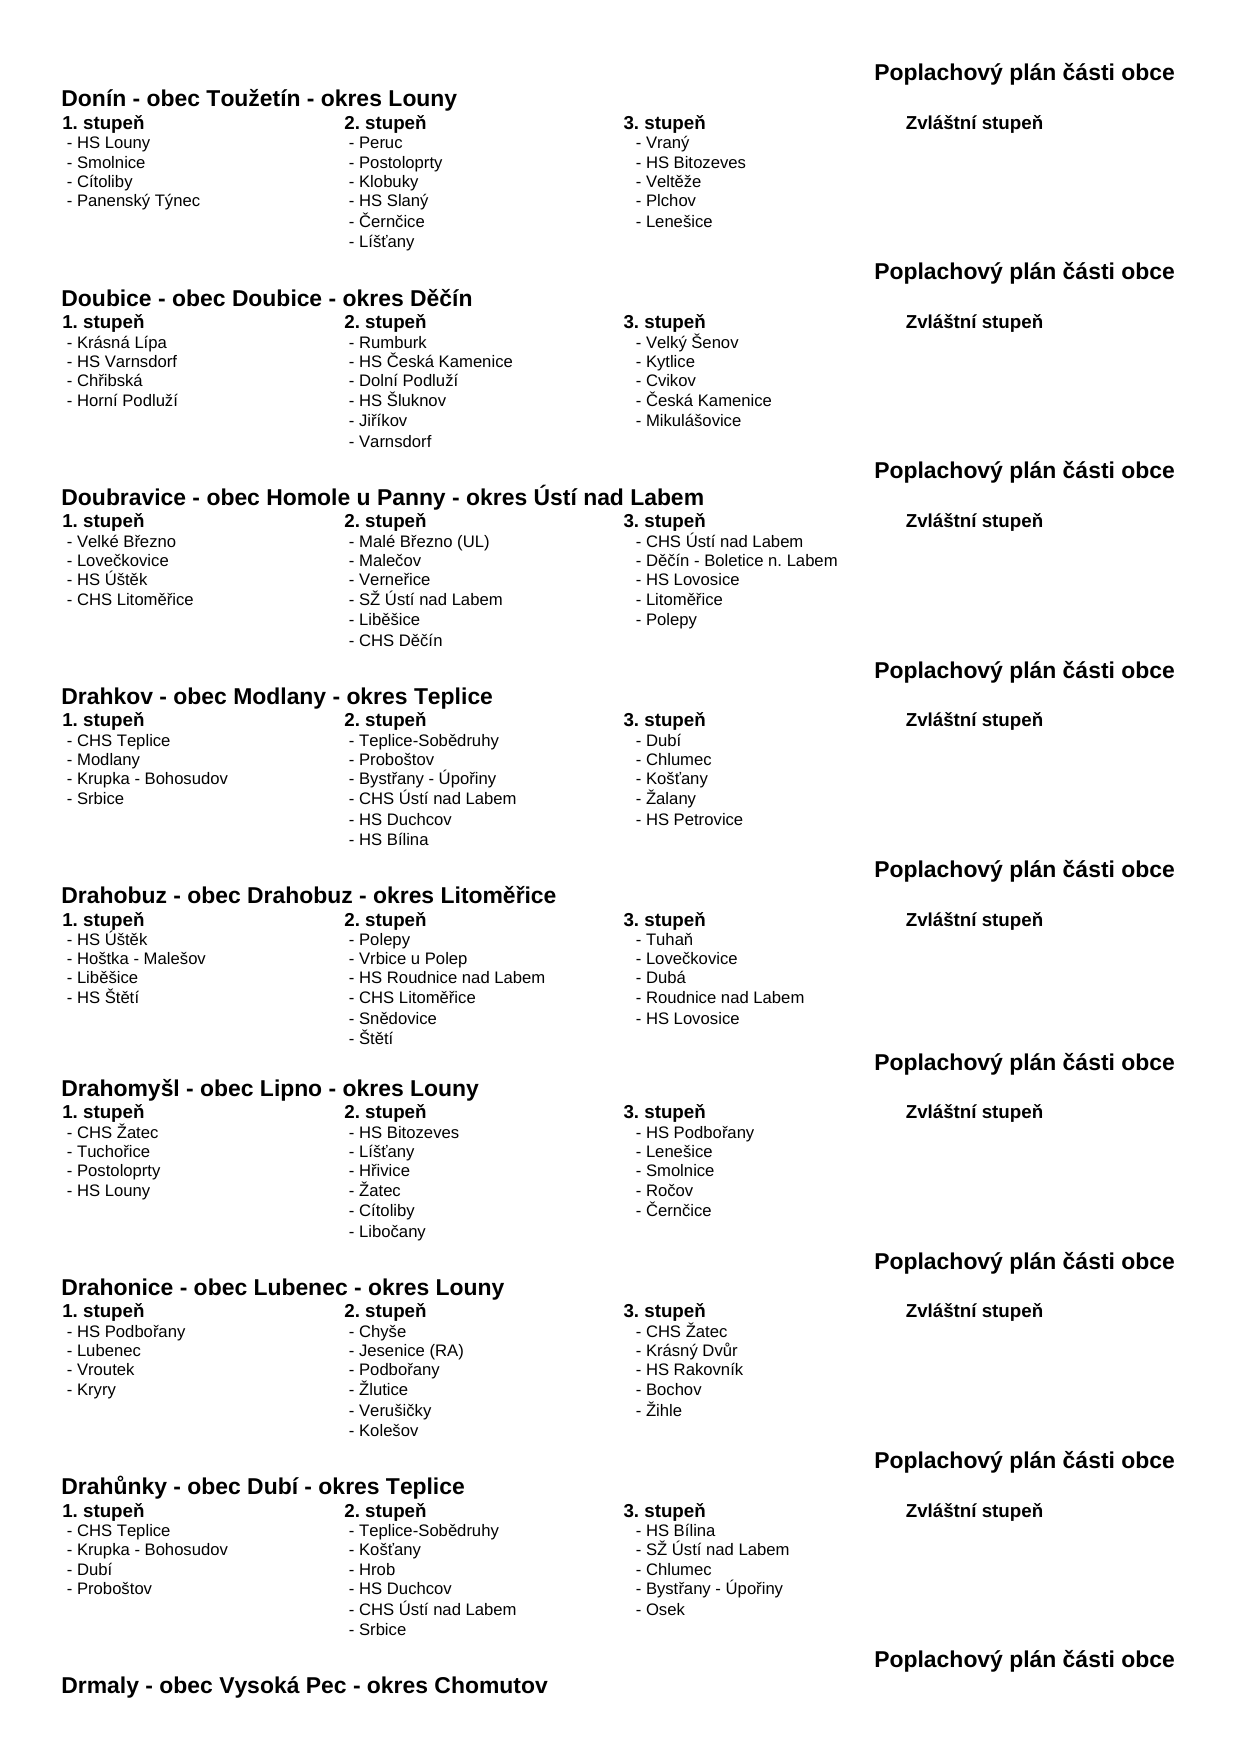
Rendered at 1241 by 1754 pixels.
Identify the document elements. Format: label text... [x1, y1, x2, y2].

text - HS Podbořany - Chyše - CHS Žatec [59, 1322, 1211, 1341]
text 1. stupeň 2. stupeň 3. stupeň Zvláštní stupeň [59, 1101, 1211, 1123]
text - CHS Ústí nad Labem - Osek [59, 1599, 1211, 1619]
text Poplachový plán části obce [59, 457, 1211, 484]
text - Snědovice - HS Lovosice [59, 1008, 1211, 1028]
text Doubravice - obec Homole u Panny - okres Ústí nad Labem [59, 484, 1211, 510]
text - Líšťany [59, 232, 1211, 251]
text - Srbice - CHS Ústí nad Labem - Žalany [59, 789, 1211, 808]
text Drahkov - obec Modlany - okres Teplice [59, 683, 1211, 709]
text - Štětí [59, 1029, 1211, 1048]
text - Varnsdorf [59, 431, 1211, 451]
text - Verušičky - Žihle [59, 1400, 1211, 1419]
text - Krásná Lípa - Rumburk - Velký Šenov [59, 332, 1211, 352]
text - Liběšice - HS Roudnice nad Labem - Dubá [59, 968, 1211, 987]
text - Kolešov [59, 1421, 1211, 1440]
text - Lovečkovice - Malečov - Děčín - Boletice n. Labem [59, 551, 1211, 570]
text - Hoštka - Malešov - Vrbice u Polep - Lovečkovice [59, 949, 1211, 968]
text - HS Úštěk - Polepy - Tuhaň [59, 930, 1211, 949]
text Poplachový plán části obce [59, 1248, 1211, 1274]
text Poplachový plán části obce [59, 856, 1211, 882]
text - HS Varnsdorf - HS Česká Kamenice - Kytlice [59, 352, 1211, 371]
text Poplachový plán části obce [59, 657, 1211, 683]
text Poplachový plán části obce [59, 258, 1211, 284]
text 1. stupeň 2. stupeň 3. stupeň Zvláštní stupeň [59, 1300, 1211, 1322]
text Drahonice - obec Lubenec - okres Louny [59, 1274, 1211, 1300]
text Poplachový plán části obce [59, 1646, 1211, 1672]
text - Lubenec - Jesenice (RA) - Krásný Dvůr [59, 1341, 1211, 1360]
text - HS Úštěk - Verneřice - HS Lovosice [59, 570, 1211, 589]
text - CHS Žatec - HS Bitozeves - HS Podbořany [59, 1123, 1211, 1142]
text - Postoloprty - Hřivice - Smolnice [59, 1161, 1211, 1180]
text 1. stupeň 2. stupeň 3. stupeň Zvláštní stupeň [59, 311, 1211, 332]
text - Horní Podluží - HS Šluknov - Česká Kamenice [59, 390, 1211, 409]
text - CHS Litoměřice - SŽ Ústí nad Labem - Litoměřice [59, 589, 1211, 609]
text 1. stupeň 2. stupeň 3. stupeň Zvláštní stupeň [59, 908, 1211, 930]
text Poplachový plán části obce [59, 59, 1211, 85]
text - Krupka - Bohosudov - Bystřany - Úpořiny - Košťany [59, 769, 1211, 788]
text - Panenský Týnec - HS Slaný - Plchov [59, 191, 1211, 210]
text Donín - obec Toužetín - okres Louny [59, 85, 1211, 112]
text Doubice - obec Doubice - okres Děčín [59, 284, 1211, 311]
text - CHS Děčín [59, 631, 1211, 650]
text - Libočany [59, 1222, 1211, 1241]
text - Krupka - Bohosudov - Košťany - SŽ Ústí nad Labem [59, 1540, 1211, 1559]
text Drmaly - obec Vysoká Pec - okres Chomutov [59, 1672, 1211, 1699]
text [59, 112, 1211, 133]
text 1. stupeň 2. stupeň 3. stupeň Zvláštní stupeň [59, 510, 1211, 532]
text - HS Louny - Peruc - Vraný [59, 133, 1211, 152]
text - Vroutek - Podbořany - HS Rakovník [59, 1360, 1211, 1379]
text - Velké Březno - Malé Březno (UL) - CHS Ústí nad Labem [59, 532, 1211, 551]
text - HS Bílina [59, 830, 1211, 849]
text - Liběšice - Polepy [59, 610, 1211, 629]
text - Proboštov - HS Duchcov - Bystřany - Úpořiny [59, 1579, 1211, 1598]
text - Černčice - Lenešice [59, 212, 1211, 231]
text - Dubí - Hrob - Chlumec [59, 1559, 1211, 1578]
text 1. stupeň 2. stupeň 3. stupeň Zvláštní stupeň [59, 709, 1211, 731]
text - HS Duchcov - HS Petrovice [59, 809, 1211, 828]
text - HS Louny - Žatec - Ročov [59, 1181, 1211, 1200]
text - Tuchořice - Líšťany - Lenešice [59, 1142, 1211, 1161]
text - Kryry - Žlutice - Bochov [59, 1380, 1211, 1399]
text Poplachový plán části obce [59, 1447, 1211, 1473]
text - Srbice [59, 1620, 1211, 1639]
text - CHS Teplice - Teplice-Sobědruhy - HS Bílina [59, 1521, 1211, 1540]
text - Jiříkov - Mikulášovice [59, 411, 1211, 430]
text - CHS Teplice - Teplice-Sobědruhy - Dubí [59, 731, 1211, 750]
text Poplachový plán části obce [59, 1048, 1211, 1075]
text Drahomyšl - obec Lipno - okres Louny [59, 1075, 1211, 1101]
text Drahobuz - obec Drahobuz - okres Litoměřice [59, 882, 1211, 908]
text 1. stupeň 2. stupeň 3. stupeň Zvláštní stupeň [59, 1499, 1211, 1521]
text - Cítoliby - Klobuky - Veltěže [59, 172, 1211, 191]
text - Smolnice - Postoloprty - HS Bitozeves [59, 152, 1211, 172]
text - Modlany - Proboštov - Chlumec [59, 750, 1211, 769]
text - Cítoliby - Černčice [59, 1201, 1211, 1220]
text - HS Štětí - CHS Litoměřice - Roudnice nad Labem [59, 988, 1211, 1007]
text Drahůnky - obec Dubí - okres Teplice [59, 1473, 1211, 1499]
text - Chřibská - Dolní Podluží - Cvikov [59, 371, 1211, 390]
